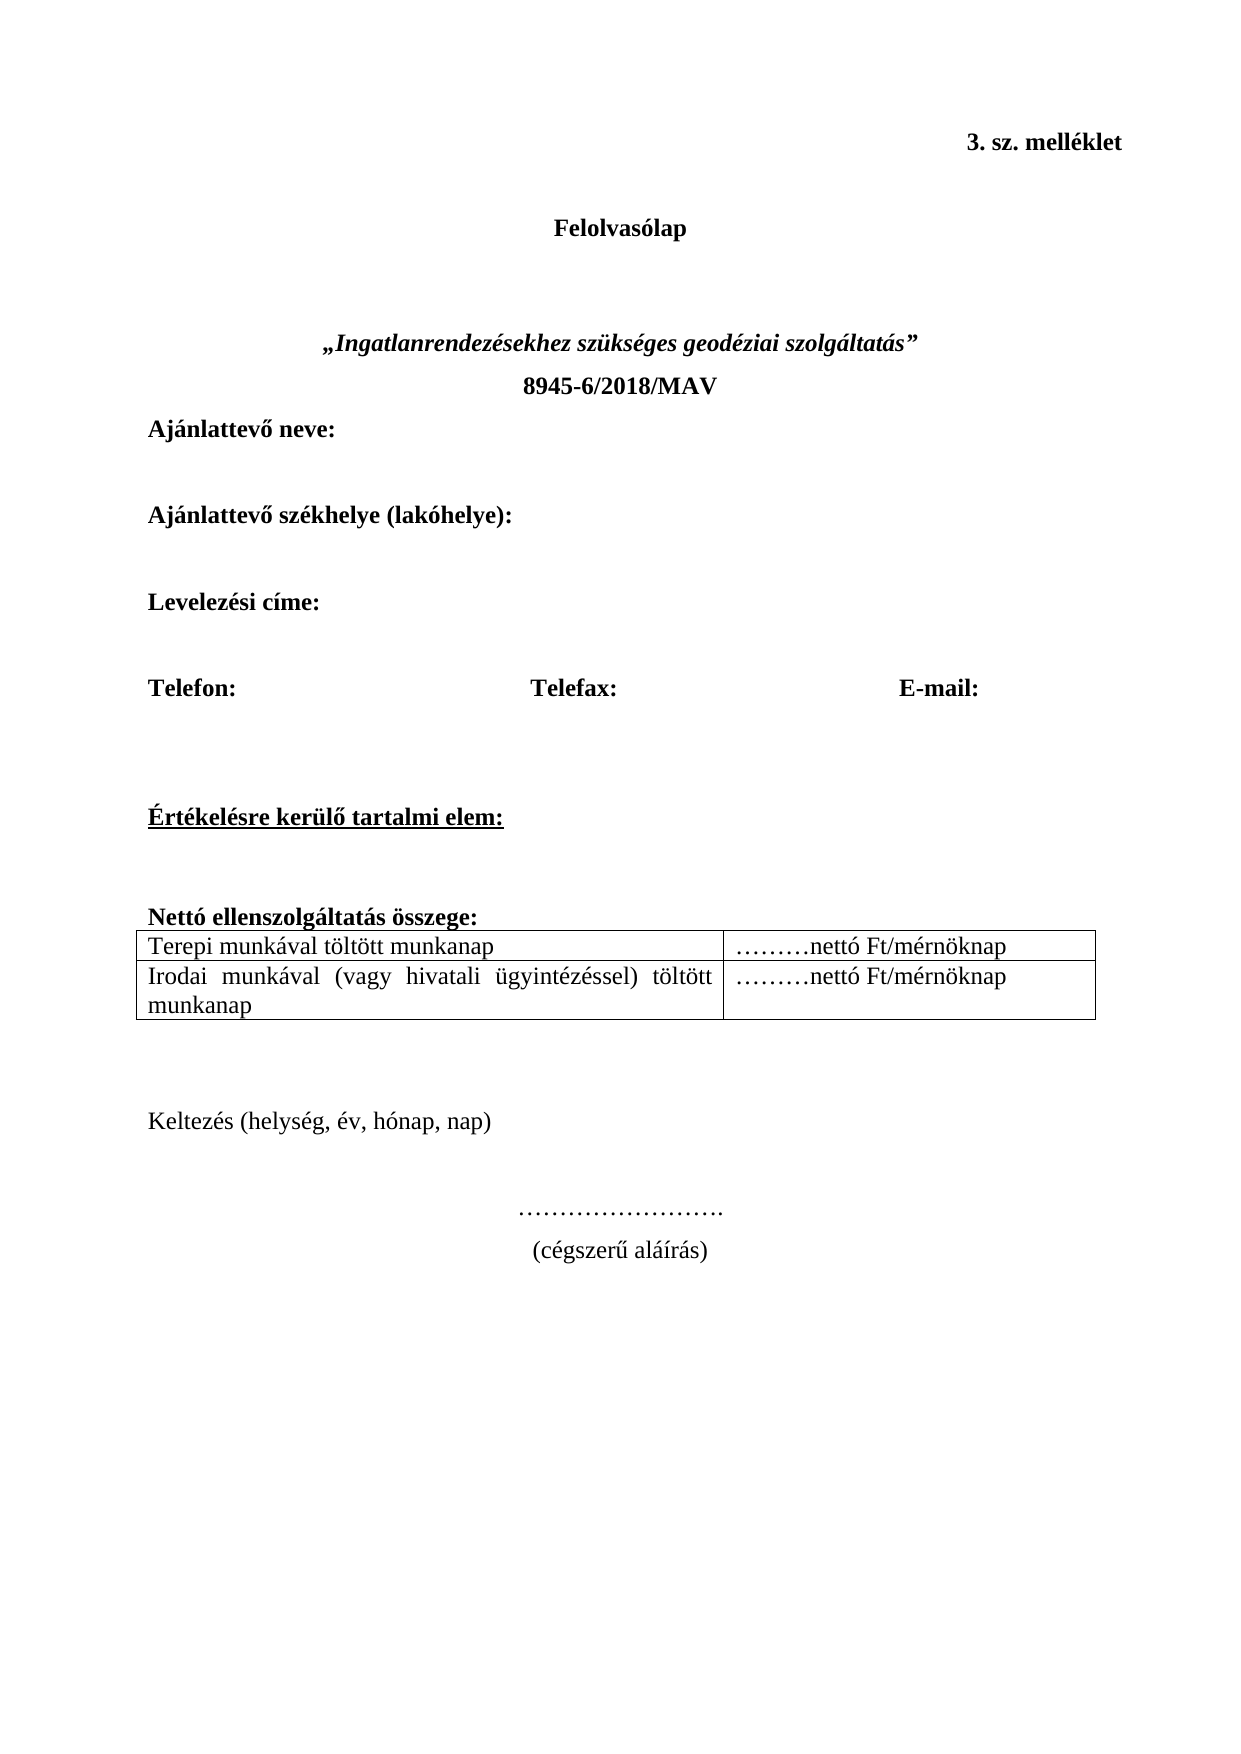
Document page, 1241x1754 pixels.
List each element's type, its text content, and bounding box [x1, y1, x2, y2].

text Ajánlattevő neve: [148, 414, 1092, 443]
table_header ………nettó Ft/mérnöknap [724, 931, 1095, 960]
text Ajánlattevő székhelye (lakóhelye): [148, 500, 1092, 529]
table_cell Irodai munkával (vagy hivatali ügyintézéssel) töltött munkanap [137, 961, 723, 1019]
table_header Terepi munkával töltött munkanap [137, 931, 723, 960]
text 8945-6/2018/MAV [148, 371, 1092, 400]
table_cell ………nettó Ft/mérnöknap [724, 961, 1095, 1019]
text Levelezési címe: [148, 587, 1092, 615]
text „Ingatlanrendezésekhez szükséges geodéziai szolgáltatás” [148, 328, 1092, 357]
text ……………………. [148, 1192, 1092, 1221]
text Felolvasólap [148, 213, 1092, 242]
text Nettó ellenszolgáltatás összege: [148, 902, 1092, 930]
text (cégszerű aláírás) [148, 1235, 1092, 1264]
text Értékelésre kerülő tartalmi elem: [148, 802, 1092, 831]
text Telefon: Telefax: E-mail: [148, 673, 1092, 702]
text 3. sz. melléklet [148, 127, 1122, 155]
text Keltezés (helység, év, hónap, nap) [148, 1106, 1092, 1135]
